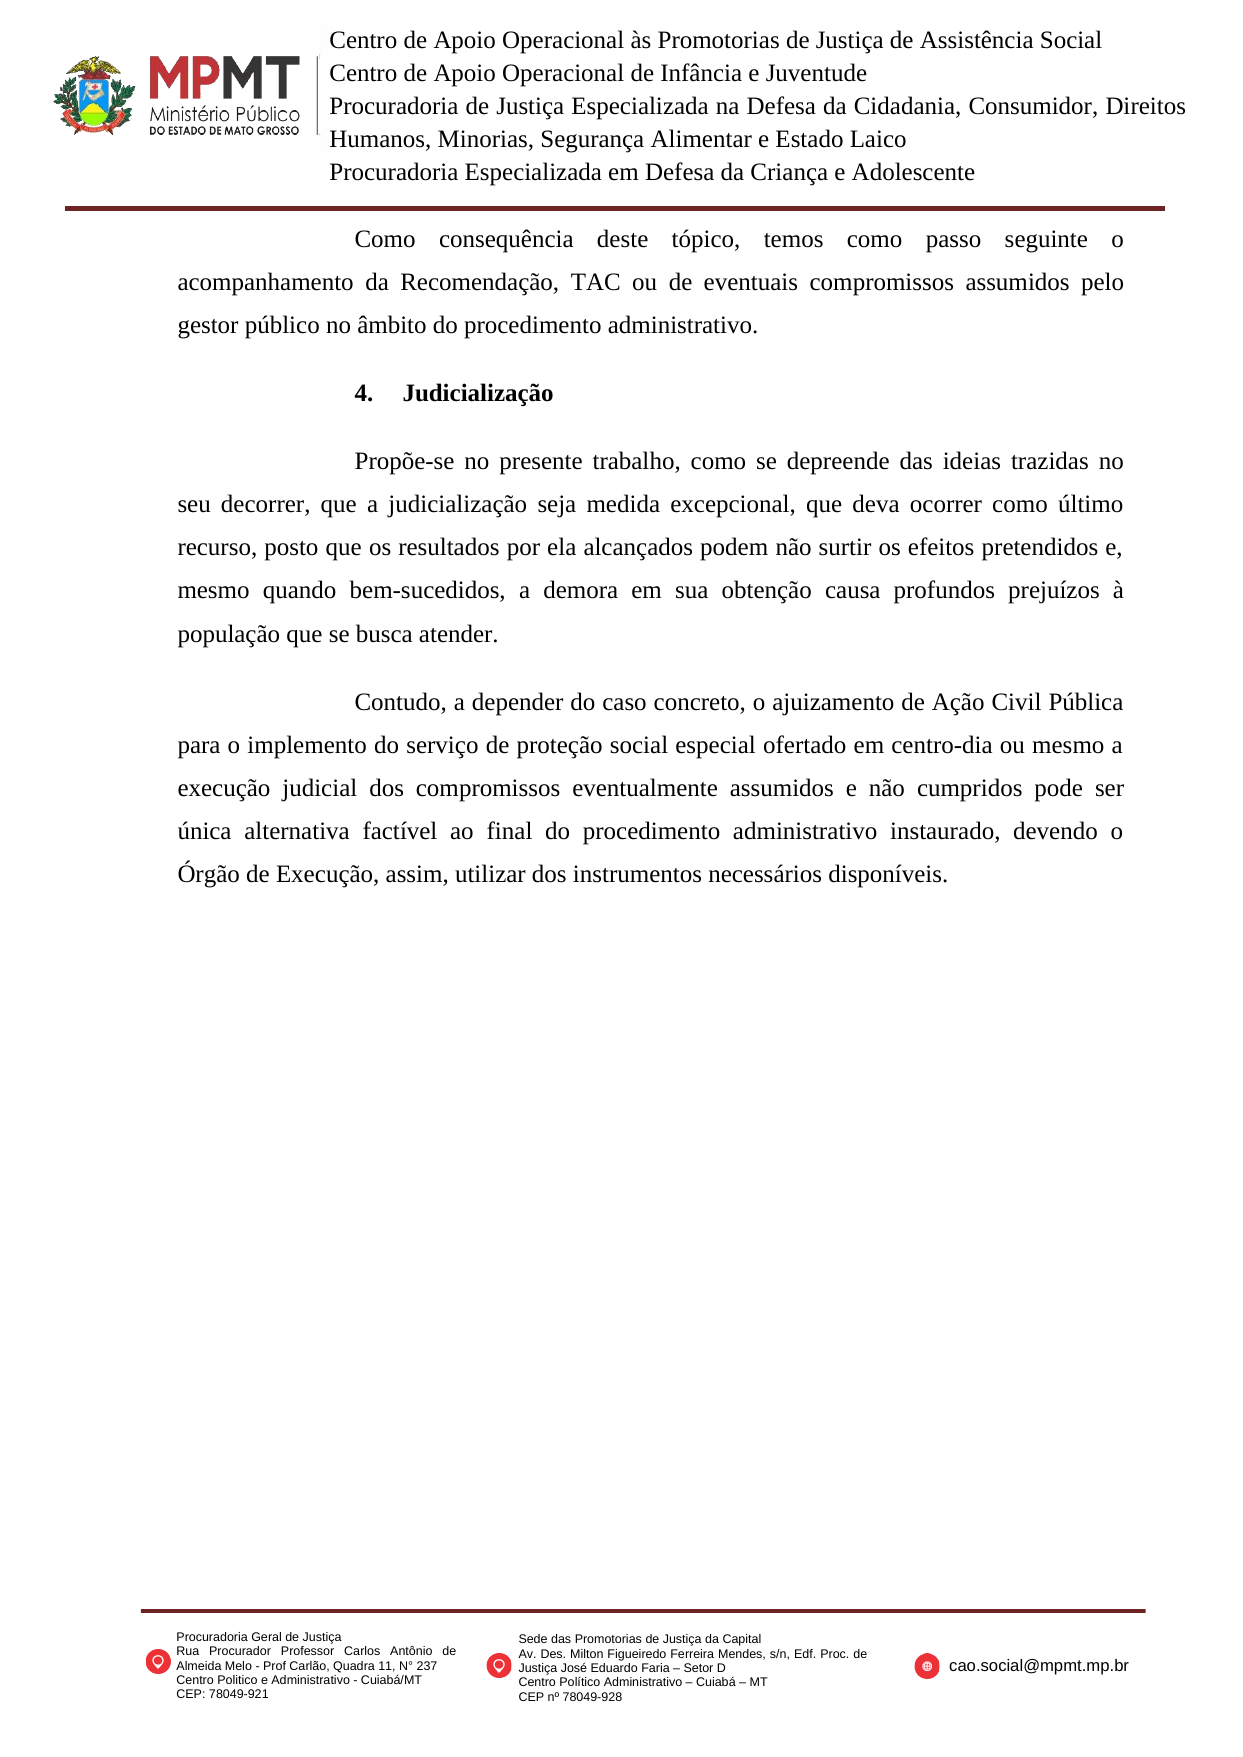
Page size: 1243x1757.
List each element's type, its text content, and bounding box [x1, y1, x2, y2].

text 4. Judicialização [177, 378, 1124, 407]
picture [140, 1609, 1146, 1613]
text Contudo, a depender do caso concreto, o ajuizamento de Ação Civil Pública para o implemento do serviço de proteção social especial ofertado em centro-dia ou mesmo a execução judicial dos compromissos eventualmente assumidos e não cumpridos pode ser única alternativa factível ao final do procedimento administrativo instaurado, devendo o Órgão de Execução, assim, utilizar dos instrumentos necessários disponíveis. [177, 687, 1124, 888]
picture [486, 1653, 512, 1678]
text Propõe-se no presente trabalho, como se depreende das ideias trazidas no seu decorrer, que a judicialização seja medida excepcional, que deva ocorrer como último recurso, posto que os resultados por ela alcançados podem não surtir os efeitos pretendidos e, mesmo quando bem-sucedidos, a demora em sua obtenção causa profundos prejuízos à população que se busca atender. [177, 446, 1124, 647]
picture [146, 1649, 171, 1674]
picture [65, 206, 1165, 211]
picture [53, 25, 335, 153]
picture [914, 1653, 940, 1679]
text Como consequência deste tópico, temos como passo seguinte o acompanhamento da Recomendação, TAC ou de eventuais compromissos assumidos pelo gestor público no âmbito do procedimento administrativo. [177, 224, 1124, 339]
